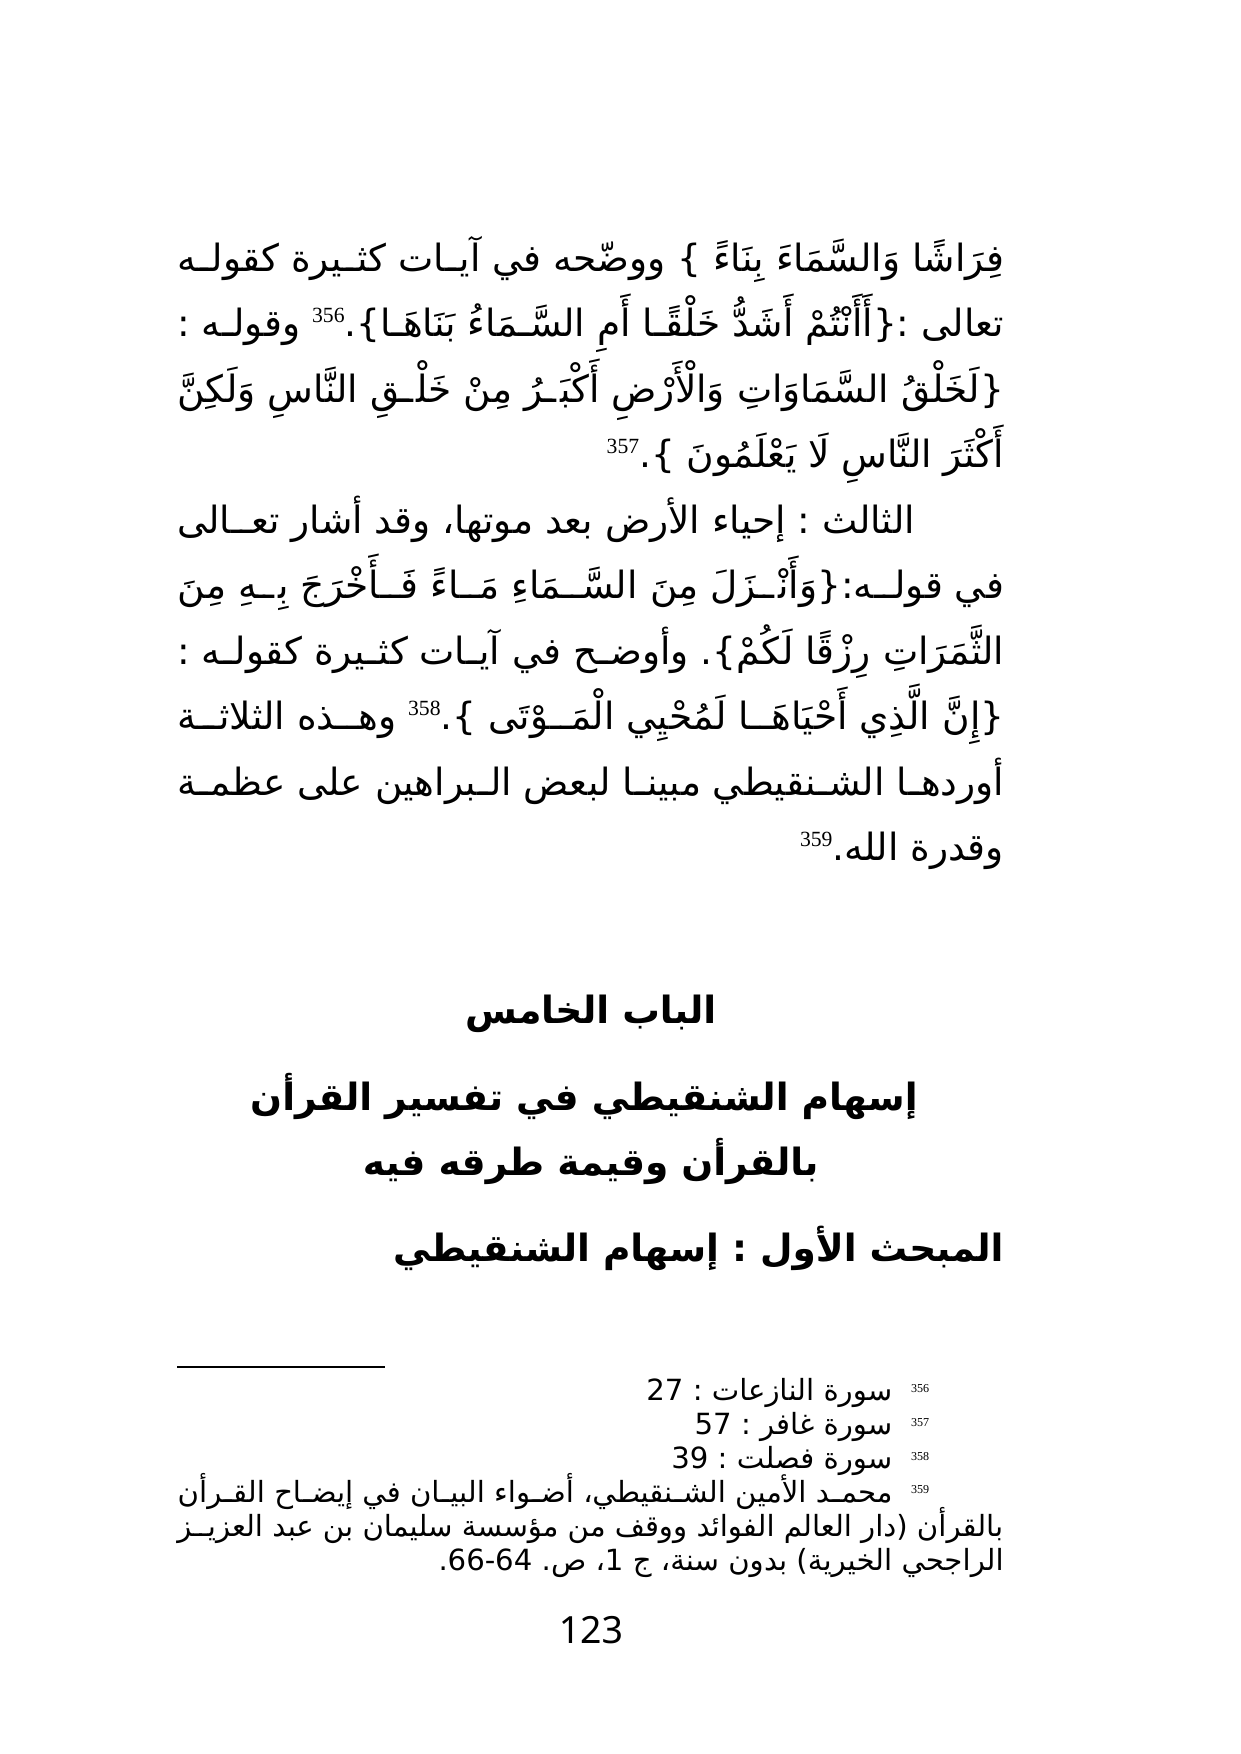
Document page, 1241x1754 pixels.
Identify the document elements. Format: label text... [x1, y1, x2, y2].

text المبحث الأول : إسهام الشنقيطي [177, 1227, 1004, 1270]
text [177, 236, 1004, 477]
text الثالث : إحياء الأرض بعد موتها، وقد أشار تعالى في قوله:{وَأَنْزَلَ مِنَ السَّمَاءِ مَاءً فَأَخْرَجَ بِهِ مِنَ الثَّمَرَاتِ رِزْقًا لَكُمْ}. وأوضح في آيات كثيرة كقوله :{إِنَّ الَّذِي أَحْيَاهَا لَمُحْيِي الْمَوْتَى }. وهذه الثلاثة أوردها الشنقيطي مبينا لبعض البراهين على عظمة وقدرة الله. [177, 498, 1004, 869]
text إسهام الشنقيطي في تفسير القرأن بالقرأن وقيمة طرقه فيه [177, 1075, 1004, 1184]
text الباب الخامس [177, 989, 1004, 1032]
